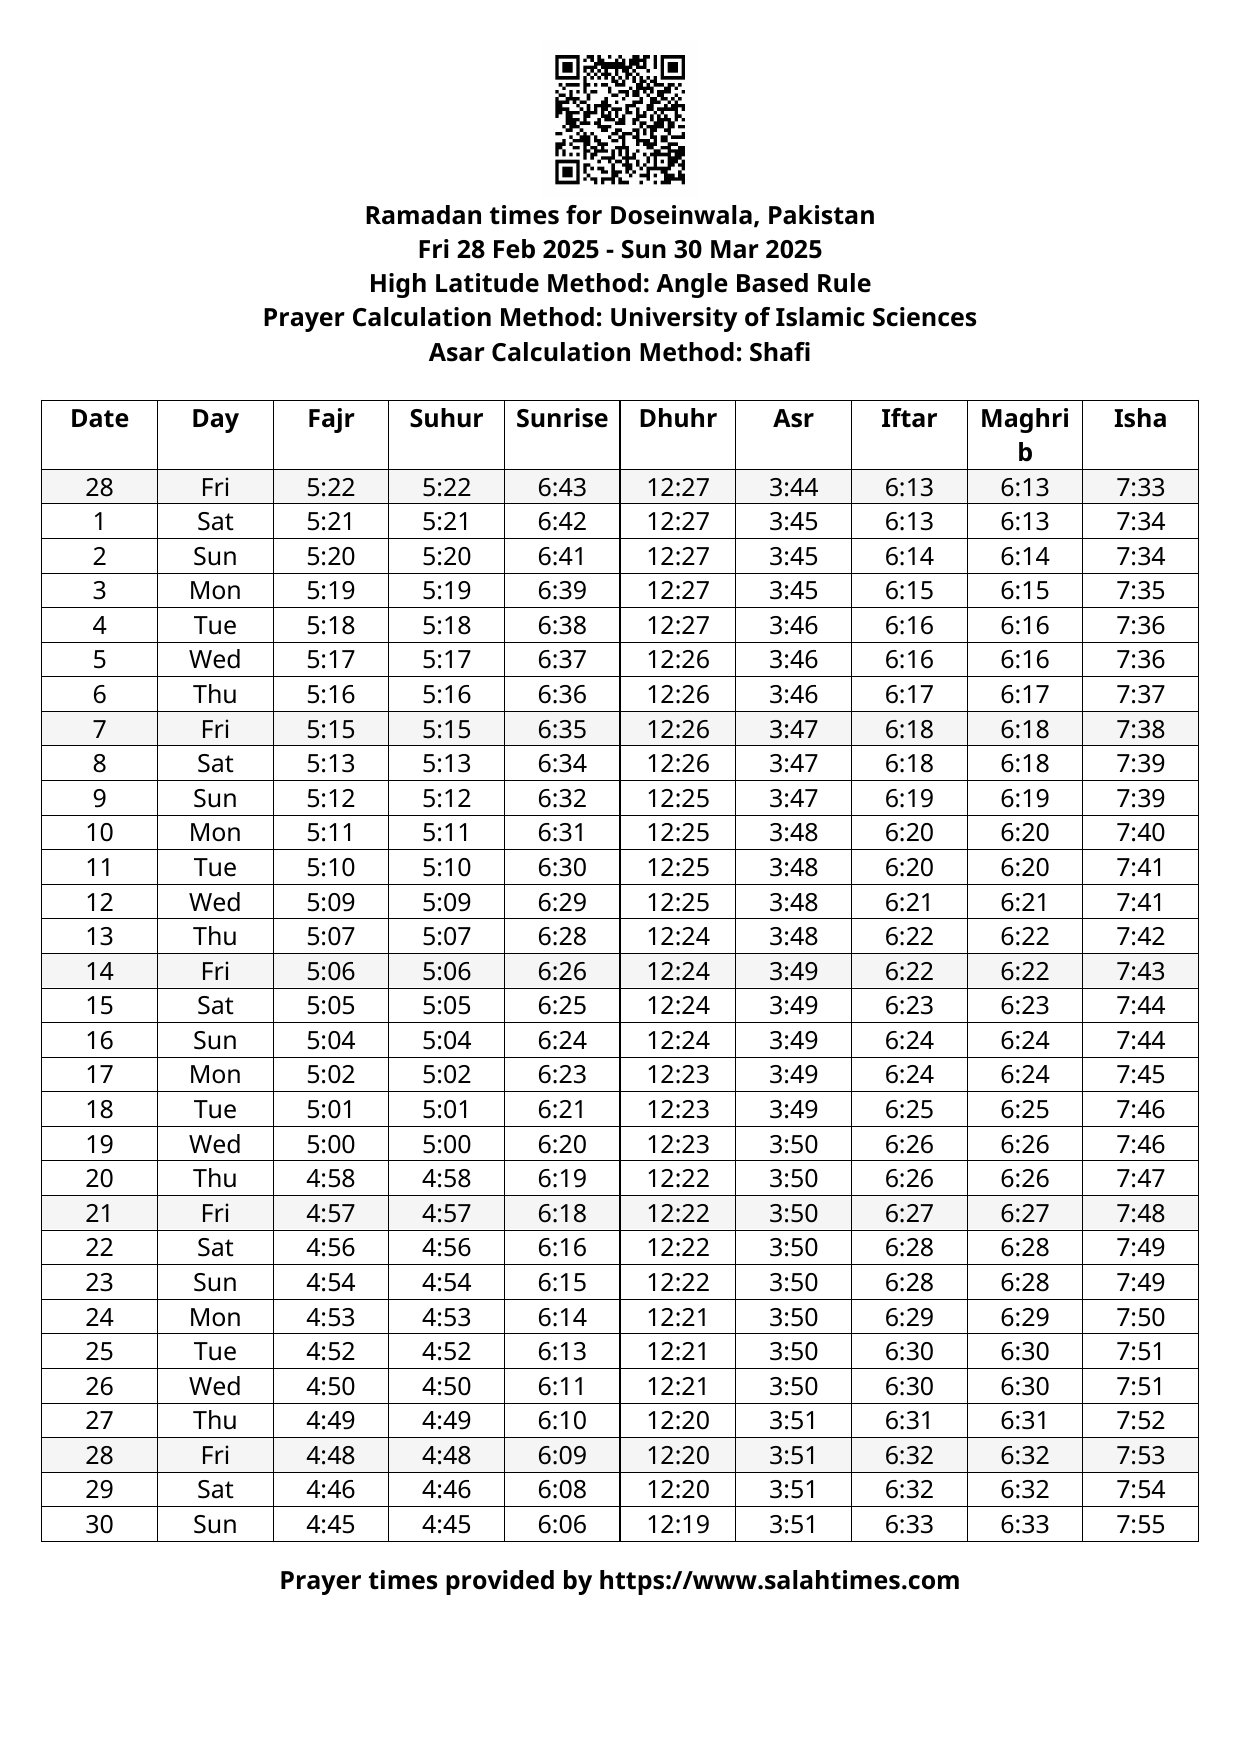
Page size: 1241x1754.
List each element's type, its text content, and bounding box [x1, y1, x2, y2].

table_cell Sat [158, 504, 273, 538]
table_cell 5:12 [389, 781, 504, 814]
table_cell 4:46 [274, 1473, 388, 1506]
table_cell 7:51 [1083, 1334, 1198, 1368]
table_cell Wed [158, 885, 273, 918]
table_cell 5:11 [274, 816, 388, 849]
text High Latitude Method: Angle Based Rule [42, 266, 1198, 300]
table_cell 6:38 [505, 608, 619, 642]
table_cell 6:34 [505, 746, 619, 780]
table_cell 6:27 [852, 1196, 967, 1229]
table_cell 7 [42, 712, 157, 745]
table_cell 3 [42, 574, 157, 607]
table_cell 6:29 [505, 885, 619, 918]
table_cell 3:51 [736, 1438, 851, 1472]
table_cell 4:53 [389, 1300, 504, 1333]
table_cell 6:32 [852, 1438, 967, 1472]
text Ramadan times for Doseinwala, Pakistan [42, 198, 1198, 232]
table_cell 28 [42, 470, 157, 503]
table_cell 5:11 [389, 816, 504, 849]
table_cell 4:45 [274, 1507, 388, 1541]
table_cell 6:18 [968, 746, 1082, 780]
table_cell 6:13 [968, 504, 1082, 538]
table_cell 7:39 [1083, 781, 1198, 814]
table_header Suhur [389, 401, 504, 469]
table_cell 17 [42, 1058, 157, 1091]
table_cell 4:58 [274, 1161, 388, 1195]
table_cell 3:50 [736, 1231, 851, 1264]
table_cell 5:09 [274, 885, 388, 918]
table_cell 3:49 [736, 1058, 851, 1091]
table_cell 3:50 [736, 1265, 851, 1299]
table_cell 4:52 [389, 1334, 504, 1368]
table_cell 7:47 [1083, 1161, 1198, 1195]
table_cell 12:22 [621, 1161, 735, 1195]
table_cell 12:27 [621, 539, 735, 572]
table_cell 5:18 [389, 608, 504, 642]
table_cell 6:31 [852, 1404, 967, 1437]
table_cell 6:30 [852, 1369, 967, 1402]
table_cell 7:52 [1083, 1404, 1198, 1437]
table_cell 6:42 [505, 504, 619, 538]
table_cell 6:30 [968, 1369, 1082, 1402]
table_cell Sun [158, 1023, 273, 1057]
table_cell 6:14 [968, 539, 1082, 572]
table_cell 6:15 [968, 574, 1082, 607]
table_cell 12:22 [621, 1231, 735, 1264]
table_cell 7:43 [1083, 954, 1198, 987]
table_cell 3:49 [736, 989, 851, 1022]
table_cell 4:46 [389, 1473, 504, 1506]
table_cell 12:21 [621, 1334, 735, 1368]
table_cell 6:22 [852, 954, 967, 987]
table_cell 12:24 [621, 1023, 735, 1057]
table_cell 6:32 [968, 1473, 1082, 1506]
table_cell 22 [42, 1231, 157, 1264]
table_cell 6:14 [505, 1300, 619, 1333]
table_cell 7:36 [1083, 643, 1198, 676]
table_cell 8 [42, 746, 157, 780]
table_cell 3:50 [736, 1334, 851, 1368]
table_cell 6:26 [968, 1161, 1082, 1195]
table_cell 6:26 [505, 954, 619, 987]
table_cell 3:44 [736, 470, 851, 503]
table_cell 3:46 [736, 677, 851, 711]
table_cell 6:21 [505, 1092, 619, 1126]
table_cell 3:47 [736, 781, 851, 814]
table_cell 7:34 [1083, 504, 1198, 538]
table_cell 7:48 [1083, 1196, 1198, 1229]
table_cell 6:26 [852, 1161, 967, 1195]
table_cell Sat [158, 989, 273, 1022]
table_cell Sat [158, 1231, 273, 1264]
table_cell Thu [158, 1404, 273, 1437]
table_cell 4:50 [389, 1369, 504, 1402]
table_header Sunrise [505, 401, 619, 469]
table_cell 12:22 [621, 1196, 735, 1229]
picture [542, 41, 699, 198]
table_cell 12:24 [621, 954, 735, 987]
table_cell 4:49 [274, 1404, 388, 1437]
table_cell 5:21 [274, 504, 388, 538]
table_cell 6:16 [505, 1231, 619, 1264]
table_cell 19 [42, 1127, 157, 1160]
table_cell Tue [158, 608, 273, 642]
table_cell 5:02 [389, 1058, 504, 1091]
table_cell 5:19 [274, 574, 388, 607]
table_cell 5:12 [274, 781, 388, 814]
table_cell 7:54 [1083, 1473, 1198, 1506]
table_cell 5:06 [274, 954, 388, 987]
table_cell Mon [158, 1300, 273, 1333]
table_cell 6:18 [968, 712, 1082, 745]
table_header Maghrib [968, 401, 1082, 469]
table_cell 1 [42, 504, 157, 538]
table_cell 12:24 [621, 989, 735, 1022]
table_cell 6:08 [505, 1473, 619, 1506]
table_header Asr [736, 401, 851, 469]
table_cell 26 [42, 1369, 157, 1402]
table_cell 3:48 [736, 885, 851, 918]
table_cell 6:25 [852, 1092, 967, 1126]
table_cell 6:20 [968, 850, 1082, 884]
table_cell 7:46 [1083, 1127, 1198, 1160]
table_cell 6:27 [968, 1196, 1082, 1229]
table_cell 5:04 [274, 1023, 388, 1057]
table_cell Tue [158, 1334, 273, 1368]
table_cell 7:42 [1083, 919, 1198, 953]
table_header Isha [1083, 401, 1198, 469]
table_cell 6:33 [968, 1507, 1082, 1541]
text Prayer Calculation Method: University of Islamic Sciences [42, 300, 1198, 334]
table_cell 7:33 [1083, 470, 1198, 503]
table_cell 12:27 [621, 504, 735, 538]
table_cell Sun [158, 539, 273, 572]
table_cell 3:49 [736, 1092, 851, 1126]
table_cell 7:41 [1083, 885, 1198, 918]
table_cell 6:39 [505, 574, 619, 607]
table_cell 6:15 [852, 574, 967, 607]
table_cell 12:26 [621, 712, 735, 745]
table_cell Sun [158, 1507, 273, 1541]
table_cell 14 [42, 954, 157, 987]
table_cell 12:25 [621, 850, 735, 884]
table_cell 5:07 [274, 919, 388, 953]
table_cell 6:20 [968, 816, 1082, 849]
table_cell 5:20 [274, 539, 388, 572]
table_cell 6:35 [505, 712, 619, 745]
table_cell 6:17 [968, 677, 1082, 711]
table_cell 5:16 [274, 677, 388, 711]
table_cell 12:19 [621, 1507, 735, 1541]
table_cell 7:46 [1083, 1092, 1198, 1126]
table_cell 24 [42, 1300, 157, 1333]
table_cell 12:22 [621, 1265, 735, 1299]
table_cell 7:41 [1083, 850, 1198, 884]
table_cell 12:25 [621, 816, 735, 849]
table_cell 3:49 [736, 954, 851, 987]
table_cell 3:45 [736, 504, 851, 538]
table_cell 12:27 [621, 608, 735, 642]
table_cell 6:15 [505, 1265, 619, 1299]
table_cell 29 [42, 1473, 157, 1506]
table_cell 5:22 [274, 470, 388, 503]
table_cell 12:26 [621, 746, 735, 780]
table_cell 3:45 [736, 539, 851, 572]
table_cell Mon [158, 816, 273, 849]
table_cell 3:50 [736, 1127, 851, 1160]
table_cell Fri [158, 470, 273, 503]
table_cell 6:28 [852, 1265, 967, 1299]
table_cell 6:24 [968, 1023, 1082, 1057]
text Asar Calculation Method: Shafi [42, 334, 1198, 368]
table_cell 4:48 [274, 1438, 388, 1472]
table_cell 7:50 [1083, 1300, 1198, 1333]
table_cell Sat [158, 1473, 273, 1506]
table_cell 6:16 [968, 608, 1082, 642]
table_cell 5:16 [389, 677, 504, 711]
table_cell Fri [158, 954, 273, 987]
table_cell 25 [42, 1334, 157, 1368]
table_cell 6:25 [968, 1092, 1082, 1126]
table_cell 15 [42, 989, 157, 1022]
table_cell 13 [42, 919, 157, 953]
table_cell 10 [42, 816, 157, 849]
table_cell 4:52 [274, 1334, 388, 1368]
table_cell 6:20 [852, 816, 967, 849]
table_cell 4:56 [389, 1231, 504, 1264]
table_cell 7:40 [1083, 816, 1198, 849]
table_cell 7:53 [1083, 1438, 1198, 1472]
table_cell 6:24 [968, 1058, 1082, 1091]
table_cell 6:17 [852, 677, 967, 711]
table_cell 7:35 [1083, 574, 1198, 607]
table_cell 5:01 [274, 1092, 388, 1126]
table_cell 28 [42, 1438, 157, 1472]
table_cell 9 [42, 781, 157, 814]
table_cell 7:34 [1083, 539, 1198, 572]
table_cell 3:50 [736, 1196, 851, 1229]
table_cell 6:26 [852, 1127, 967, 1160]
table_cell 11 [42, 850, 157, 884]
table_cell 6:30 [505, 850, 619, 884]
table_cell 5:00 [274, 1127, 388, 1160]
table_header Iftar [852, 401, 967, 469]
table_cell 6:24 [505, 1023, 619, 1057]
table_cell 5:10 [389, 850, 504, 884]
table_header Dhuhr [621, 401, 735, 469]
table_cell 6:19 [968, 781, 1082, 814]
table_cell 6:16 [852, 608, 967, 642]
table_cell 5:15 [274, 712, 388, 745]
table_cell 5:22 [389, 470, 504, 503]
table_cell 6:19 [852, 781, 967, 814]
table_cell 5:10 [274, 850, 388, 884]
table_cell Sun [158, 781, 273, 814]
table_cell 12:20 [621, 1404, 735, 1437]
table_cell 5:09 [389, 885, 504, 918]
table_cell 12:27 [621, 574, 735, 607]
table_cell 6:20 [852, 850, 967, 884]
table_cell 7:36 [1083, 608, 1198, 642]
table_cell 6:13 [852, 470, 967, 503]
table_cell 5:13 [274, 746, 388, 780]
table_cell Sat [158, 746, 273, 780]
table_cell 6:28 [968, 1231, 1082, 1264]
table_cell 5:04 [389, 1023, 504, 1057]
table_cell 12:23 [621, 1127, 735, 1160]
table_cell 3:47 [736, 746, 851, 780]
table_cell Wed [158, 1127, 273, 1160]
table_cell 3:47 [736, 712, 851, 745]
table_cell 4:49 [389, 1404, 504, 1437]
table_cell 5:17 [389, 643, 504, 676]
table_cell 12:21 [621, 1369, 735, 1402]
table_cell 6:22 [852, 919, 967, 953]
table_cell 6:18 [505, 1196, 619, 1229]
table_cell 6:31 [505, 816, 619, 849]
table_cell 12:20 [621, 1473, 735, 1506]
table_cell 4:58 [389, 1161, 504, 1195]
table_cell Thu [158, 919, 273, 953]
table_cell 6:29 [968, 1300, 1082, 1333]
table_cell 12:25 [621, 885, 735, 918]
table_cell 3:50 [736, 1369, 851, 1402]
table_cell 12:23 [621, 1092, 735, 1126]
table_cell 21 [42, 1196, 157, 1229]
table_cell 4:45 [389, 1507, 504, 1541]
table_cell Wed [158, 1369, 273, 1402]
text Fri 28 Feb 2025 - Sun 30 Mar 2025 [42, 232, 1198, 266]
table_cell 6:24 [852, 1058, 967, 1091]
table_cell 12:21 [621, 1300, 735, 1333]
table_cell 6 [42, 677, 157, 711]
table_cell 23 [42, 1265, 157, 1299]
table_cell 5:02 [274, 1058, 388, 1091]
table_cell 12 [42, 885, 157, 918]
table_cell 3:46 [736, 643, 851, 676]
table_header Day [158, 401, 273, 469]
table_cell 6:10 [505, 1404, 619, 1437]
table_cell 6:29 [852, 1300, 967, 1333]
table_cell 6:11 [505, 1369, 619, 1402]
table_cell 6:28 [852, 1231, 967, 1264]
table_cell 3:48 [736, 850, 851, 884]
table_cell 4:57 [274, 1196, 388, 1229]
table_cell Sun [158, 1265, 273, 1299]
table_cell 6:26 [968, 1127, 1082, 1160]
table_cell 6:32 [968, 1438, 1082, 1472]
table_cell 6:22 [968, 919, 1082, 953]
table_cell Thu [158, 677, 273, 711]
table_cell 5:06 [389, 954, 504, 987]
table_cell 6:19 [505, 1161, 619, 1195]
table_cell 5:13 [389, 746, 504, 780]
table_cell 6:43 [505, 470, 619, 503]
table_cell 7:55 [1083, 1507, 1198, 1541]
table_cell 7:39 [1083, 746, 1198, 780]
table_cell 6:20 [505, 1127, 619, 1160]
table_cell 7:49 [1083, 1231, 1198, 1264]
table_cell 16 [42, 1023, 157, 1057]
table_cell 3:51 [736, 1404, 851, 1437]
table_cell 6:36 [505, 677, 619, 711]
table_cell 6:16 [852, 643, 967, 676]
table_cell 20 [42, 1161, 157, 1195]
table_header Date [42, 401, 157, 469]
table_cell 6:23 [505, 1058, 619, 1091]
table_cell 5:17 [274, 643, 388, 676]
table_cell 3:48 [736, 919, 851, 953]
table_cell 6:32 [852, 1473, 967, 1506]
table_cell 6:24 [852, 1023, 967, 1057]
table_cell Fri [158, 712, 273, 745]
table_cell Tue [158, 850, 273, 884]
table_cell 5:21 [389, 504, 504, 538]
table_cell 7:51 [1083, 1369, 1198, 1402]
table_cell 4 [42, 608, 157, 642]
table_cell 5 [42, 643, 157, 676]
table_cell 6:13 [852, 504, 967, 538]
table_cell 5:07 [389, 919, 504, 953]
table_cell Thu [158, 1161, 273, 1195]
table_cell 12:27 [621, 470, 735, 503]
table_cell 7:38 [1083, 712, 1198, 745]
table_cell 3:46 [736, 608, 851, 642]
table_cell 6:28 [968, 1265, 1082, 1299]
table_cell 5:19 [389, 574, 504, 607]
table_cell 4:48 [389, 1438, 504, 1472]
table_cell 6:33 [852, 1507, 967, 1541]
table_cell Wed [158, 643, 273, 676]
table_cell 7:44 [1083, 989, 1198, 1022]
table_cell 5:15 [389, 712, 504, 745]
table_cell 7:37 [1083, 677, 1198, 711]
table_cell 6:09 [505, 1438, 619, 1472]
table_cell Tue [158, 1092, 273, 1126]
table_cell 12:24 [621, 919, 735, 953]
table_cell 3:51 [736, 1507, 851, 1541]
table_cell 12:26 [621, 643, 735, 676]
table_cell 4:56 [274, 1231, 388, 1264]
table_cell 6:14 [852, 539, 967, 572]
table_cell 6:22 [968, 954, 1082, 987]
table_cell 7:45 [1083, 1058, 1198, 1091]
table_cell 30 [42, 1507, 157, 1541]
table_cell 6:41 [505, 539, 619, 572]
table_cell 6:28 [505, 919, 619, 953]
table_cell 3:45 [736, 574, 851, 607]
table_cell 4:57 [389, 1196, 504, 1229]
table_cell 5:20 [389, 539, 504, 572]
table_cell 5:18 [274, 608, 388, 642]
table_header Fajr [274, 401, 388, 469]
table_cell 6:32 [505, 781, 619, 814]
table_cell 12:20 [621, 1438, 735, 1472]
table_cell 6:23 [852, 989, 967, 1022]
table_cell 6:23 [968, 989, 1082, 1022]
table_cell Fri [158, 1438, 273, 1472]
table_cell Mon [158, 574, 273, 607]
table_cell 6:21 [852, 885, 967, 918]
table_cell 6:37 [505, 643, 619, 676]
table_cell 7:44 [1083, 1023, 1198, 1057]
table_cell 5:05 [274, 989, 388, 1022]
table_cell 5:05 [389, 989, 504, 1022]
table_cell 6:18 [852, 712, 967, 745]
table_cell 6:18 [852, 746, 967, 780]
table_cell 5:00 [389, 1127, 504, 1160]
table_cell 6:16 [968, 643, 1082, 676]
table_cell 4:50 [274, 1369, 388, 1402]
table_cell 6:25 [505, 989, 619, 1022]
table_cell 12:26 [621, 677, 735, 711]
table_cell 6:13 [505, 1334, 619, 1368]
table_cell 7:49 [1083, 1265, 1198, 1299]
table_cell 12:23 [621, 1058, 735, 1091]
table_cell 6:30 [968, 1334, 1082, 1368]
table_cell Mon [158, 1058, 273, 1091]
table_cell 3:48 [736, 816, 851, 849]
table_cell 4:54 [389, 1265, 504, 1299]
table_cell 6:06 [505, 1507, 619, 1541]
table_cell 27 [42, 1404, 157, 1437]
table_cell 5:01 [389, 1092, 504, 1126]
table_cell 3:51 [736, 1473, 851, 1506]
table_cell 12:25 [621, 781, 735, 814]
table_cell 4:53 [274, 1300, 388, 1333]
table_cell 2 [42, 539, 157, 572]
table_cell Fri [158, 1196, 273, 1229]
table_cell 3:50 [736, 1300, 851, 1333]
table_cell 6:21 [968, 885, 1082, 918]
table_cell 6:31 [968, 1404, 1082, 1437]
table_cell 3:50 [736, 1161, 851, 1195]
table_cell 3:49 [736, 1023, 851, 1057]
table_cell 6:30 [852, 1334, 967, 1368]
table_cell 4:54 [274, 1265, 388, 1299]
text Prayer times provided by https://www.salahtimes.com [42, 1563, 1198, 1597]
table_cell 18 [42, 1092, 157, 1126]
table_cell 6:13 [968, 470, 1082, 503]
